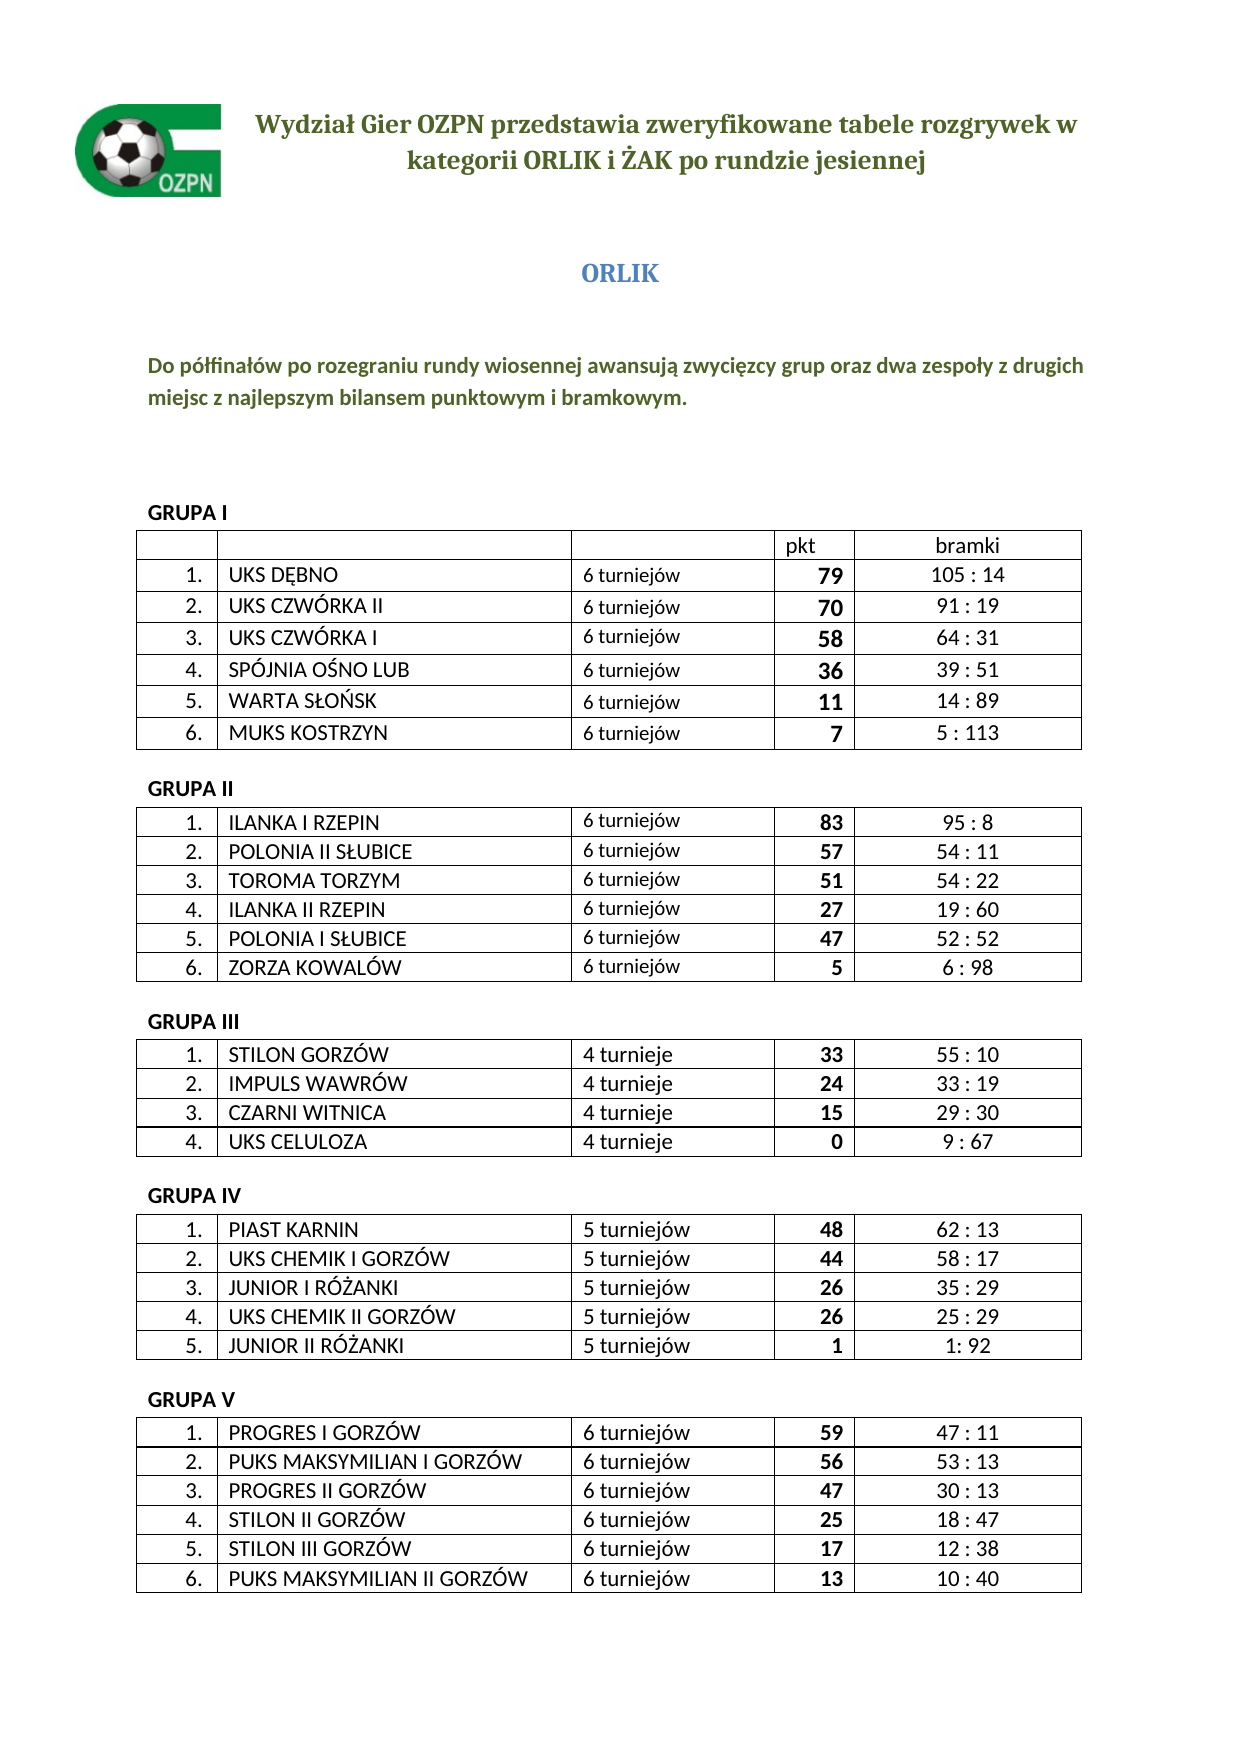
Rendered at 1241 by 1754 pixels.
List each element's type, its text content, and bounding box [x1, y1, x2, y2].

table_cell 5 : 113 [855, 718, 1081, 748]
table_header [137, 531, 217, 559]
table_cell [137, 895, 217, 923]
table_cell 14 : 89 [855, 686, 1081, 717]
table_cell POLONIA II SŁUBICE [218, 837, 571, 865]
table_cell 6 turniejów [572, 866, 774, 894]
table_cell 33 : 19 [855, 1069, 1081, 1097]
table_cell 27 [775, 895, 854, 923]
table_cell 25 : 29 [855, 1302, 1081, 1330]
table_header [218, 531, 571, 559]
table_cell 24 [775, 1069, 854, 1097]
table_header bramki [855, 531, 1081, 559]
table_cell 6 turniejów [572, 1476, 774, 1504]
table_cell 18 : 47 [855, 1506, 1081, 1533]
subtitle ORLIK [148, 258, 1092, 289]
table_cell 5 turniejów [572, 1244, 774, 1272]
table_cell 51 [775, 866, 854, 894]
table_cell ZORZA KOWALÓW [218, 953, 571, 981]
table_cell 70 [775, 592, 854, 622]
table_cell POLONIA I SŁUBICE [218, 924, 571, 952]
table_header 55 : 10 [855, 1040, 1081, 1068]
table_cell PUKS MAKSYMILIAN II GORZÓW [218, 1564, 571, 1592]
table_cell [137, 1302, 217, 1330]
table_cell 53 : 13 [855, 1448, 1081, 1475]
table_cell 4 turnieje [572, 1069, 774, 1097]
table_cell TOROMA TORZYM [218, 866, 571, 894]
table_cell 12 : 38 [855, 1535, 1081, 1563]
table_header [137, 1040, 217, 1068]
table_header 48 [775, 1215, 854, 1243]
table_cell 47 [775, 1476, 854, 1504]
table_cell [137, 592, 217, 622]
table_cell [137, 718, 217, 748]
table_cell ILANKA II RZEPIN [218, 895, 571, 923]
table_cell PROGRES II GORZÓW [218, 1476, 571, 1504]
table_cell JUNIOR II RÓŻANKI [218, 1331, 571, 1359]
text GRUPA II [148, 774, 1092, 802]
text Do półfinałów po rozegraniu rundy wiosennej awansują zwycięzcy grup oraz dwa zespoły z drugich miejsc z najlepszym bilansem punktowym i bramkowym. [148, 351, 1092, 411]
table_cell 6 turniejów [572, 592, 774, 622]
table_cell [137, 623, 217, 654]
table_cell 1: 92 [855, 1331, 1081, 1359]
table_header 33 [775, 1040, 854, 1068]
table_cell 39 : 51 [855, 655, 1081, 685]
table_cell [137, 866, 217, 894]
table_cell [137, 1506, 217, 1533]
table_header ILANKA I RZEPIN [218, 808, 571, 836]
table_header [572, 531, 774, 559]
table_cell 79 [775, 560, 854, 591]
table_cell [137, 560, 217, 591]
table_cell 4 turnieje [572, 1128, 774, 1156]
table_cell [137, 1069, 217, 1097]
table_cell 91 : 19 [855, 592, 1081, 622]
table_cell [137, 924, 217, 952]
table_header STILON GORZÓW [218, 1040, 571, 1068]
table_cell [137, 837, 217, 865]
table_cell [137, 953, 217, 981]
table_cell PUKS MAKSYMILIAN I GORZÓW [218, 1448, 571, 1475]
table_header 5 turniejów [572, 1215, 774, 1243]
table_cell STILON III GORZÓW [218, 1535, 571, 1563]
table_cell [137, 1476, 217, 1504]
table_header pkt [775, 531, 854, 559]
table_header 59 [775, 1418, 854, 1446]
table_cell 25 [775, 1506, 854, 1533]
table_cell 5 [775, 953, 854, 981]
table_cell 7 [775, 718, 854, 748]
table_cell 6 turniejów [572, 1506, 774, 1533]
table_header 62 : 13 [855, 1215, 1081, 1243]
table_header [137, 1215, 217, 1243]
table_header PIAST KARNIN [218, 1215, 571, 1243]
table_cell [137, 1128, 217, 1156]
table_cell 6 turniejów [572, 1448, 774, 1475]
table_header 83 [775, 808, 854, 836]
table_cell 9 : 67 [855, 1128, 1081, 1156]
table_header 47 : 11 [855, 1418, 1081, 1446]
table_cell [137, 1448, 217, 1475]
table_cell 35 : 29 [855, 1273, 1081, 1301]
table_cell 19 : 60 [855, 895, 1081, 923]
table_cell 6 turniejów [572, 924, 774, 952]
table_cell 44 [775, 1244, 854, 1272]
table_cell 6 turniejów [572, 1564, 774, 1592]
table_cell [137, 1273, 217, 1301]
table_cell 11 [775, 686, 854, 717]
table_cell 54 : 22 [855, 866, 1081, 894]
table_header PROGRES I GORZÓW [218, 1418, 571, 1446]
table_cell 6 turniejów [572, 686, 774, 717]
table_cell 54 : 11 [855, 837, 1081, 865]
table_cell [137, 655, 217, 685]
table_cell 56 [775, 1448, 854, 1475]
table_header 6 turniejów [572, 1418, 774, 1446]
table_cell 6 turniejów [572, 895, 774, 923]
table_cell [137, 1564, 217, 1592]
table_header 95 : 8 [855, 808, 1081, 836]
text GRUPA III [148, 1007, 1092, 1035]
table_cell 17 [775, 1535, 854, 1563]
table_cell [137, 1099, 217, 1126]
table_cell 26 [775, 1302, 854, 1330]
table_cell 6 : 98 [855, 953, 1081, 981]
table_cell 26 [775, 1273, 854, 1301]
table_cell [137, 1331, 217, 1359]
table_cell MUKS KOSTRZYN [218, 718, 571, 748]
table_cell UKS CZWÓRKA II [218, 592, 571, 622]
table_cell 58 : 17 [855, 1244, 1081, 1272]
table_cell JUNIOR I RÓŻANKI [218, 1273, 571, 1301]
table_cell 36 [775, 655, 854, 685]
table_cell 4 turnieje [572, 1099, 774, 1126]
text GRUPA I [148, 498, 1092, 526]
table_header 4 turnieje [572, 1040, 774, 1068]
table_cell 5 turniejów [572, 1331, 774, 1359]
table_cell UKS CELULOZA [218, 1128, 571, 1156]
table_header [137, 1418, 217, 1446]
text GRUPA IV [148, 1182, 1092, 1209]
table_cell 6 turniejów [572, 1535, 774, 1563]
table_cell IMPULS WAWRÓW [218, 1069, 571, 1097]
table_cell 0 [775, 1128, 854, 1156]
table_cell 47 [775, 924, 854, 952]
table_cell 57 [775, 837, 854, 865]
table_cell UKS CZWÓRKA I [218, 623, 571, 654]
table_cell 6 turniejów [572, 623, 774, 654]
table_cell 58 [775, 623, 854, 654]
table_cell 5 turniejów [572, 1273, 774, 1301]
table_cell 15 [775, 1099, 854, 1126]
table_cell 6 turniejów [572, 655, 774, 685]
table_cell UKS CHEMIK II GORZÓW [218, 1302, 571, 1330]
table_header 6 turniejów [572, 808, 774, 836]
table_cell 105 : 14 [855, 560, 1081, 591]
table_cell UKS DĘBNO [218, 560, 571, 591]
table_cell STILON II GORZÓW [218, 1506, 571, 1533]
table_cell 1 [775, 1331, 854, 1359]
table_cell 6 turniejów [572, 560, 774, 591]
subtitle Wydział Gier OZPN przedstawia zweryfikowane tabele rozgrywek w kategorii ORLIK i ŻAK po rundzie jesiennej [222, 109, 1092, 176]
table_cell 6 turniejów [572, 953, 774, 981]
table_cell 30 : 13 [855, 1476, 1081, 1504]
table_cell 6 turniejów [572, 837, 774, 865]
table_cell 29 : 30 [855, 1099, 1081, 1126]
table_header [137, 808, 217, 836]
table_cell 6 turniejów [572, 718, 774, 748]
table_cell [137, 686, 217, 717]
table_cell [137, 1244, 217, 1272]
table_cell 64 : 31 [855, 623, 1081, 654]
table_cell 10 : 40 [855, 1564, 1081, 1592]
table_cell UKS CHEMIK I GORZÓW [218, 1244, 571, 1272]
table_cell 5 turniejów [572, 1302, 774, 1330]
text GRUPA V [148, 1385, 1092, 1413]
table_cell 13 [775, 1564, 854, 1592]
table_cell 52 : 52 [855, 924, 1081, 952]
table_cell CZARNI WITNICA [218, 1099, 571, 1126]
table_cell SPÓJNIA OŚNO LUB [218, 655, 571, 685]
picture [75, 104, 222, 196]
table_cell WARTA SŁOŃSK [218, 686, 571, 717]
table_cell [137, 1535, 217, 1563]
